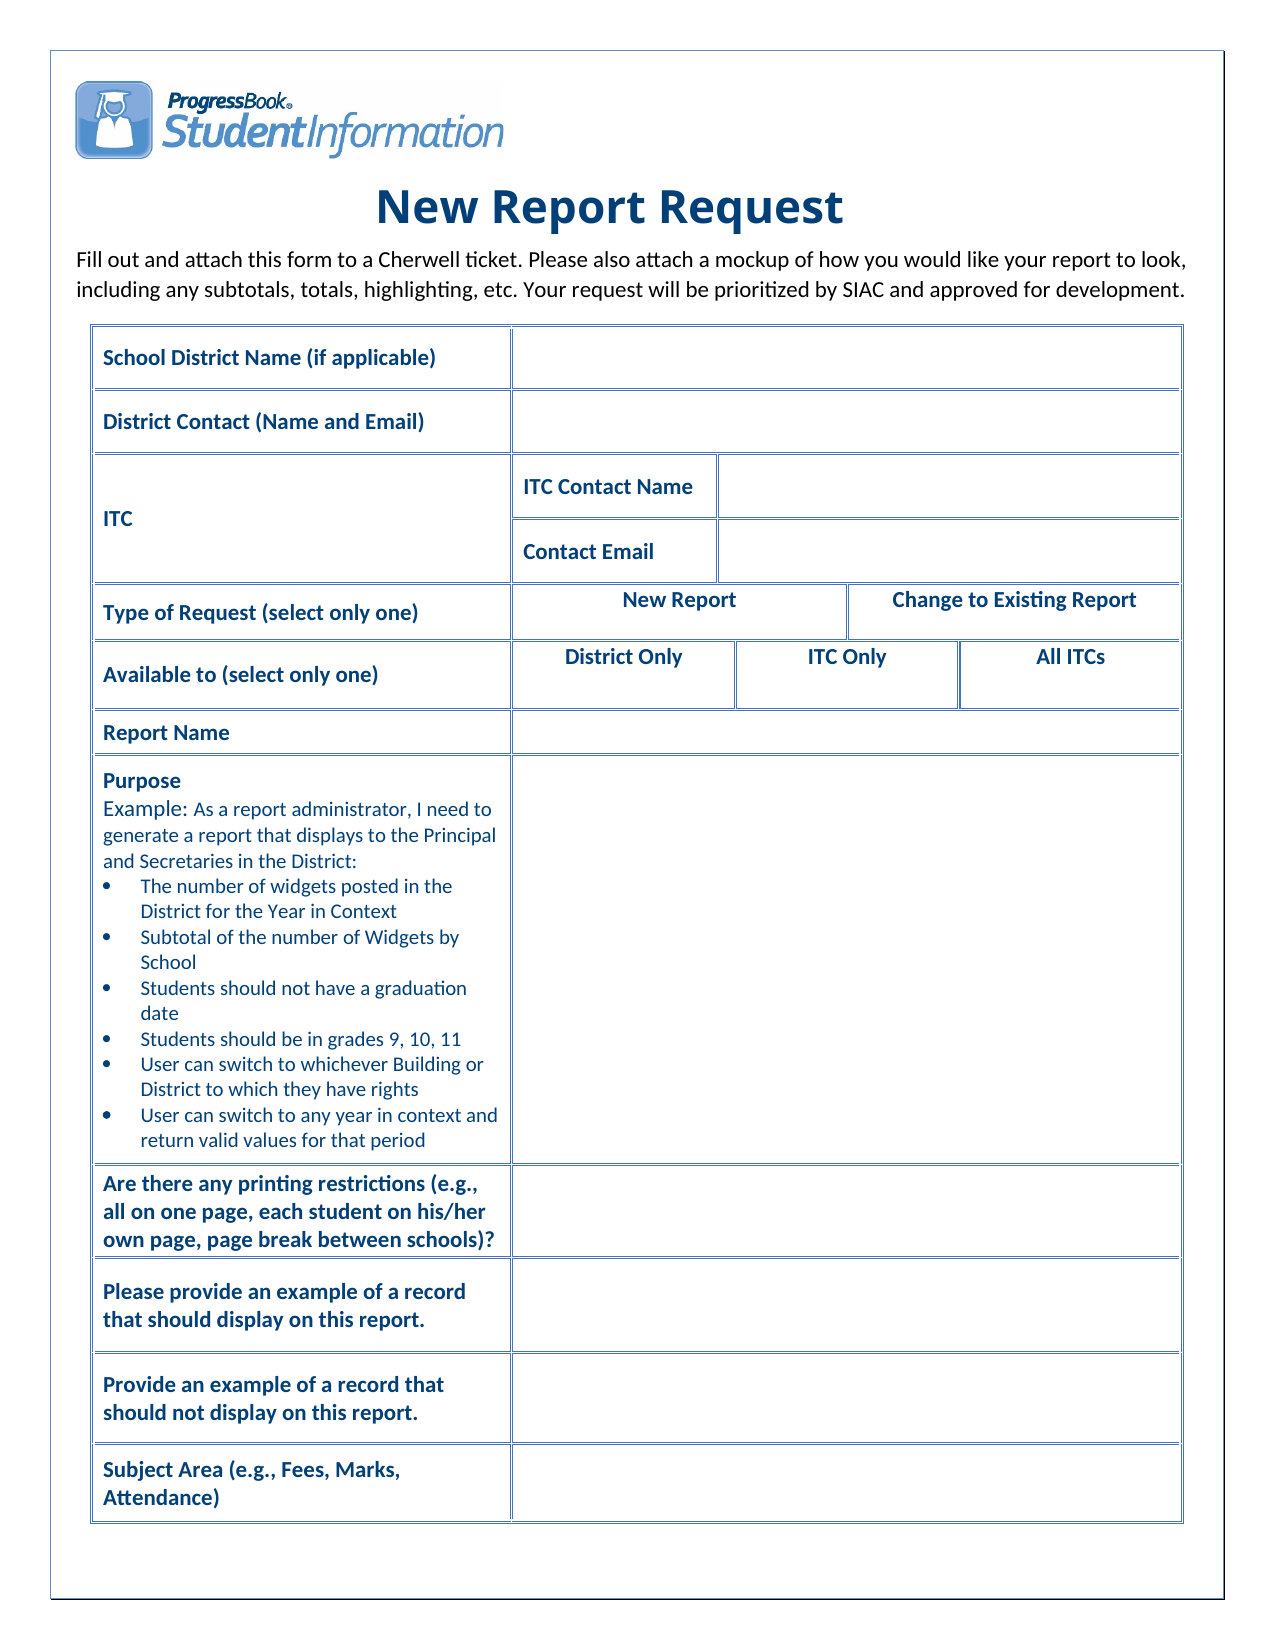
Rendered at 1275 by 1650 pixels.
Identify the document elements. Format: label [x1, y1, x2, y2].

picture [75, 81, 504, 159]
